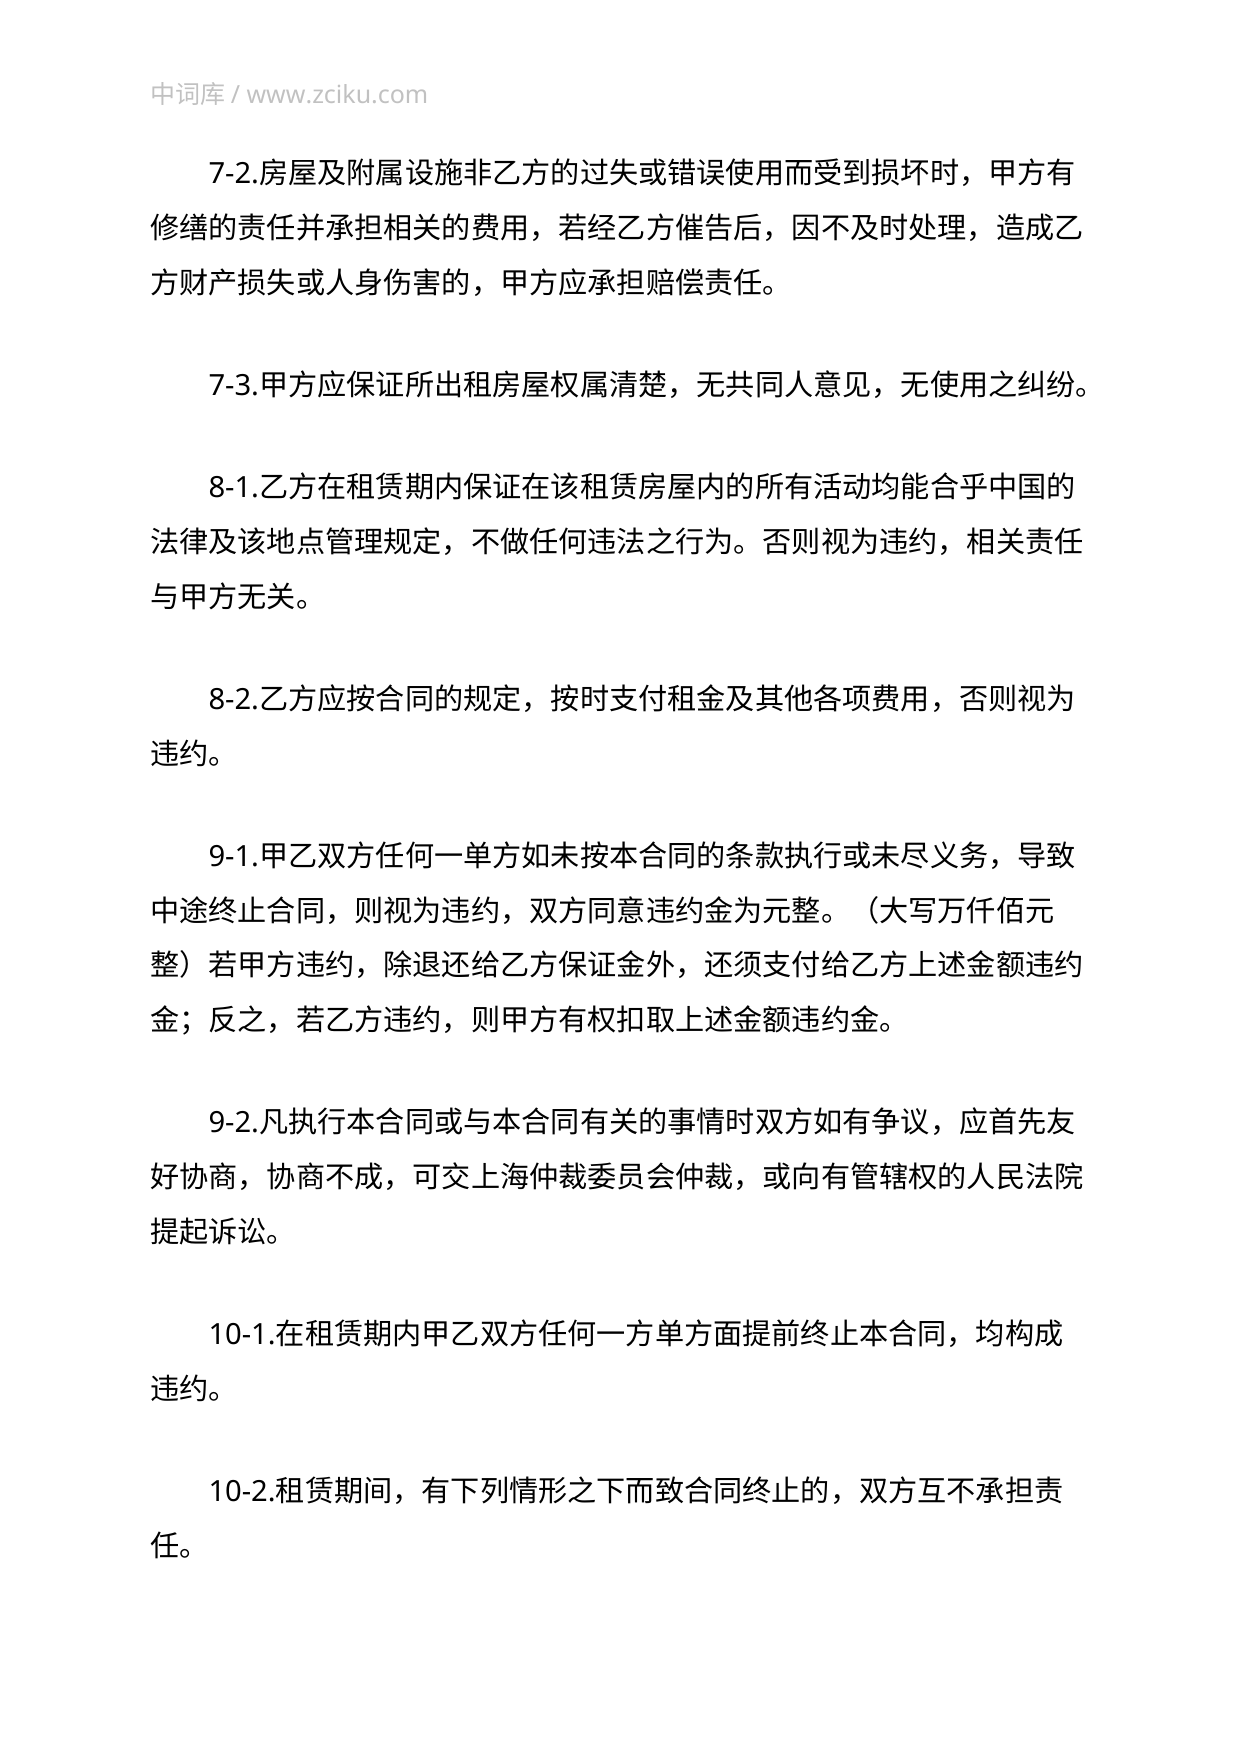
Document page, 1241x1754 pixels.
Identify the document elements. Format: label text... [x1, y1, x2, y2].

text 9-2.凡执行本合同或与本合同有关的事情时双方如有争议，应首先友好协商，协商不成，可交上海仲裁委员会仲裁，或向有管辖权的人民法院提起诉讼。 [150, 1099, 1090, 1251]
text 7-3.甲方应保证所出租房屋权属清楚，无共同人意见，无使用之纠纷。 [150, 362, 1090, 404]
text 7-2.房屋及附属设施非乙方的过失或错误使用而受到损坏时，甲方有修缮的责任并承担相关的费用，若经乙方催告后，因不及时处理，造成乙方财产损失或人身伤害的，甲方应承担赔偿责任。 [150, 150, 1090, 302]
text 8-1.乙方在租赁期内保证在该租赁房屋内的所有活动均能合乎中国的法律及该地点管理规定，不做任何违法之行为。否则视为违约，相关责任与甲方无关。 [150, 464, 1090, 616]
text 8-2.乙方应按合同的规定，按时支付租金及其他各项费用，否则视为违约。 [150, 675, 1090, 773]
text 10-1.在租赁期内甲乙双方任何一方单方面提前终止本合同，均构成违约。 [150, 1310, 1090, 1408]
text 9-1.甲乙双方任何一单方如未按本合同的条款执行或未尽义务，导致中途终止合同，则视为违约，双方同意违约金为元整。（大写万仟佰元整）若甲方违约，除退还给乙方保证金外，还须支付给乙方上述金额违约金；反之，若乙方违约，则甲方有权扣取上述金额违约金。 [150, 832, 1090, 1039]
text 10-2.租赁期间，有下列情形之下而致合同终止的，双方互不承担责任。 [150, 1467, 1090, 1564]
